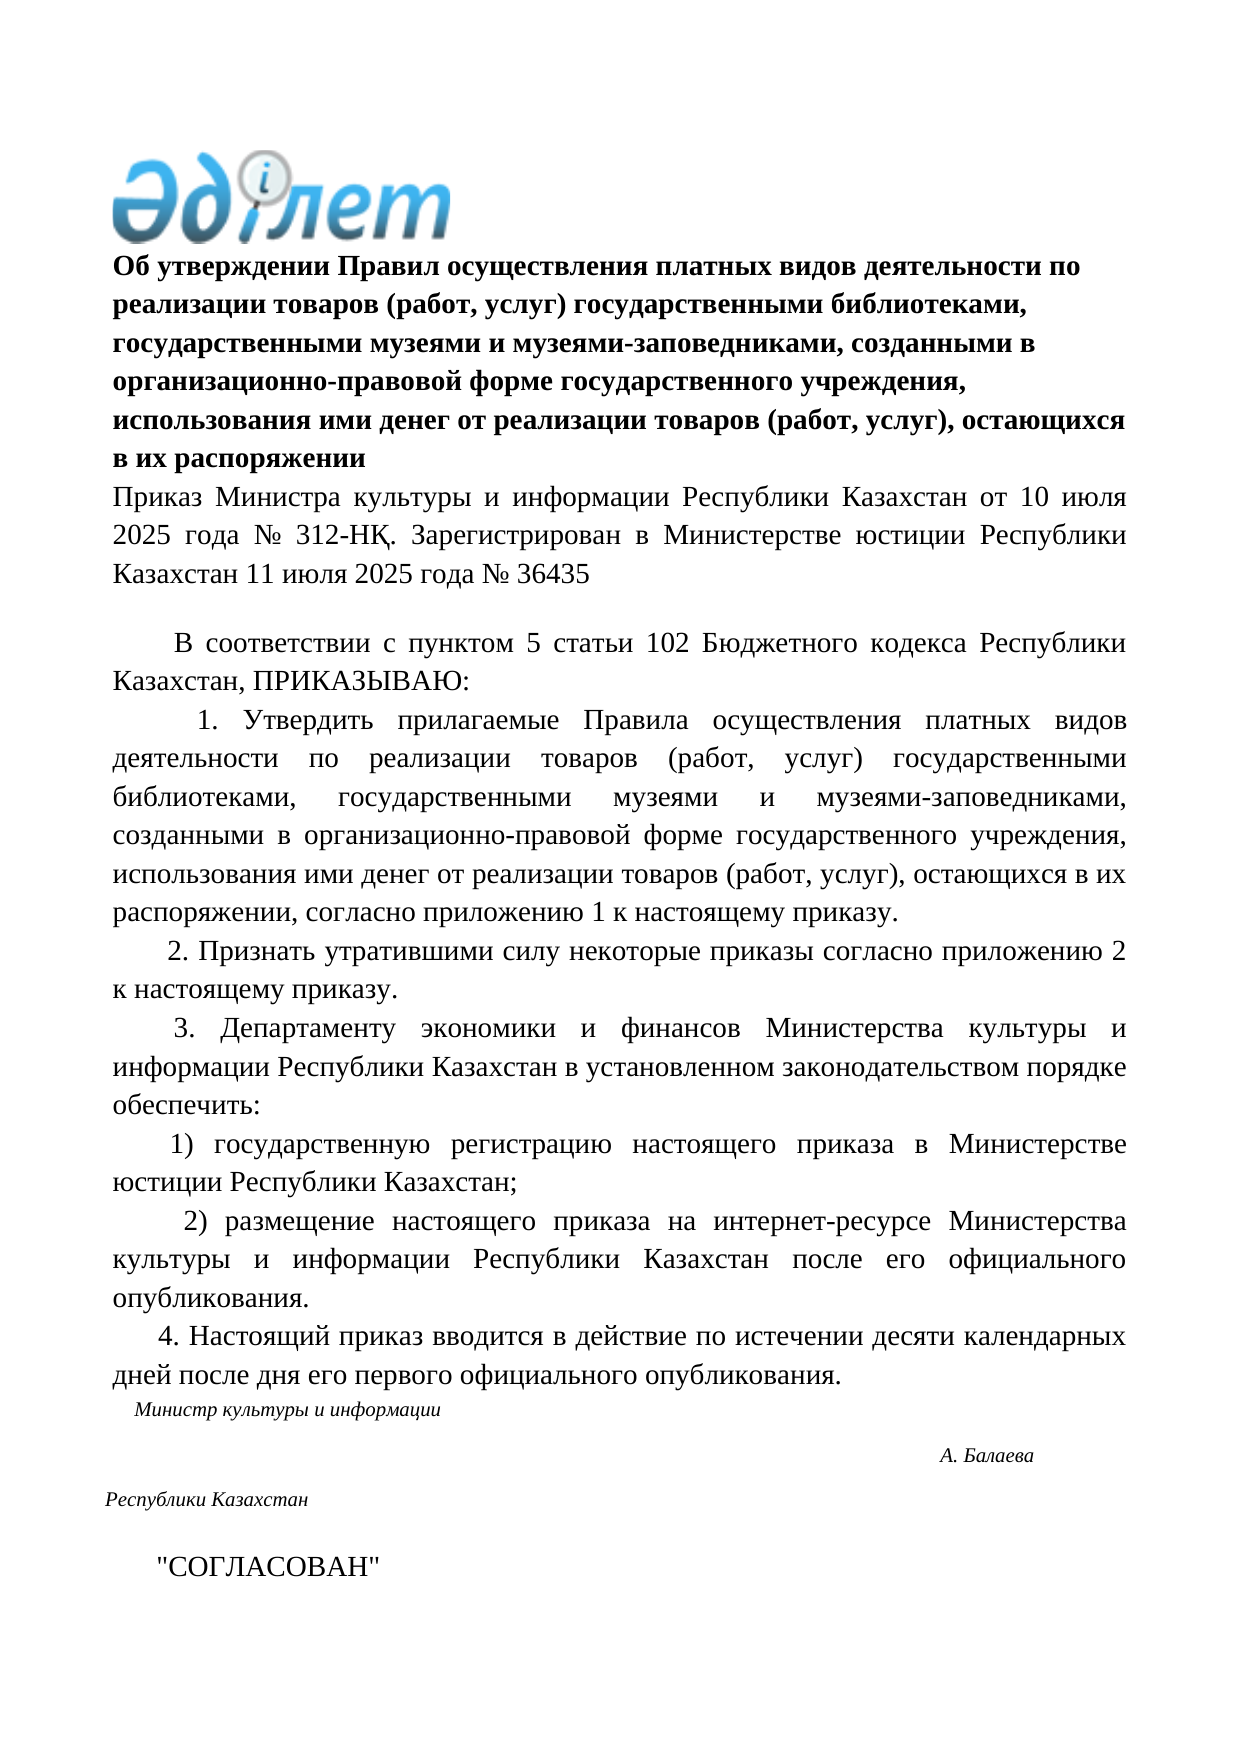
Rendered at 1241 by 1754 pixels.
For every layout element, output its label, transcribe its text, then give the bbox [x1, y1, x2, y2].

text "СОГЛАСОВАН" [112, 1549, 1128, 1582]
text Приказ Министра культуры и информации Республики Казахстан от 10 июля 2025 года № 312-НҚ. Зарегистрирован в Министерстве юстиции Республики Казахстан 11 июля 2025 года № 36435 [112, 479, 1128, 589]
table_header Министр культуры и информации Республики Казахстан [101, 1396, 939, 1519]
picture [112, 150, 451, 244]
text 2) размещение настоящего приказа на интернет-ресурсе Министерства культуры и информации Республики Казахстан после его официального опубликования. [112, 1203, 1128, 1313]
text В соответствии с пунктом 5 статьи 102 Бюджетного кодекса Республики Казахстан, ПРИКАЗЫВАЮ: [112, 625, 1128, 697]
text 1. Утвердить прилагаемые Правила осуществления платных видов деятельности по реализации товаров (работ, услуг) государственными библиотеками, государственными музеями и музеями-заповедниками, созданными в организационно-правовой форме государственного учреждения, использования ими денег от реализации товаров (работ, услуг), остающихся в их распоряжении, согласно приложению 1 к настоящему приказу. [112, 702, 1128, 928]
text 3. Департаменту экономики и финансов Министерства культуры и информации Республики Казахстан в установленном законодательством порядке обеспечить: [112, 1010, 1128, 1121]
table_header А. Балаева [939, 1396, 1240, 1519]
text 1) государственную регистрацию настоящего приказа в Министерстве юстиции Республики Казахстан; [112, 1126, 1128, 1198]
text Об утверждении Правил осуществления платных видов деятельности по реализации товаров (работ, услуг) государственными библиотеками, государственными музеями и музеями-заповедниками, созданными в организационно-правовой форме государственного учреждения, использования ими денег от реализации товаров (работ, услуг), остающихся в их распоряжении [112, 248, 1128, 474]
text 2. Признать утратившими силу некоторые приказы согласно приложению 2 к настоящему приказу. [112, 933, 1128, 1005]
text 4. Настоящий приказ вводится в действие по истечении десяти календарных дней после дня его первого официального опубликования. [112, 1318, 1128, 1391]
